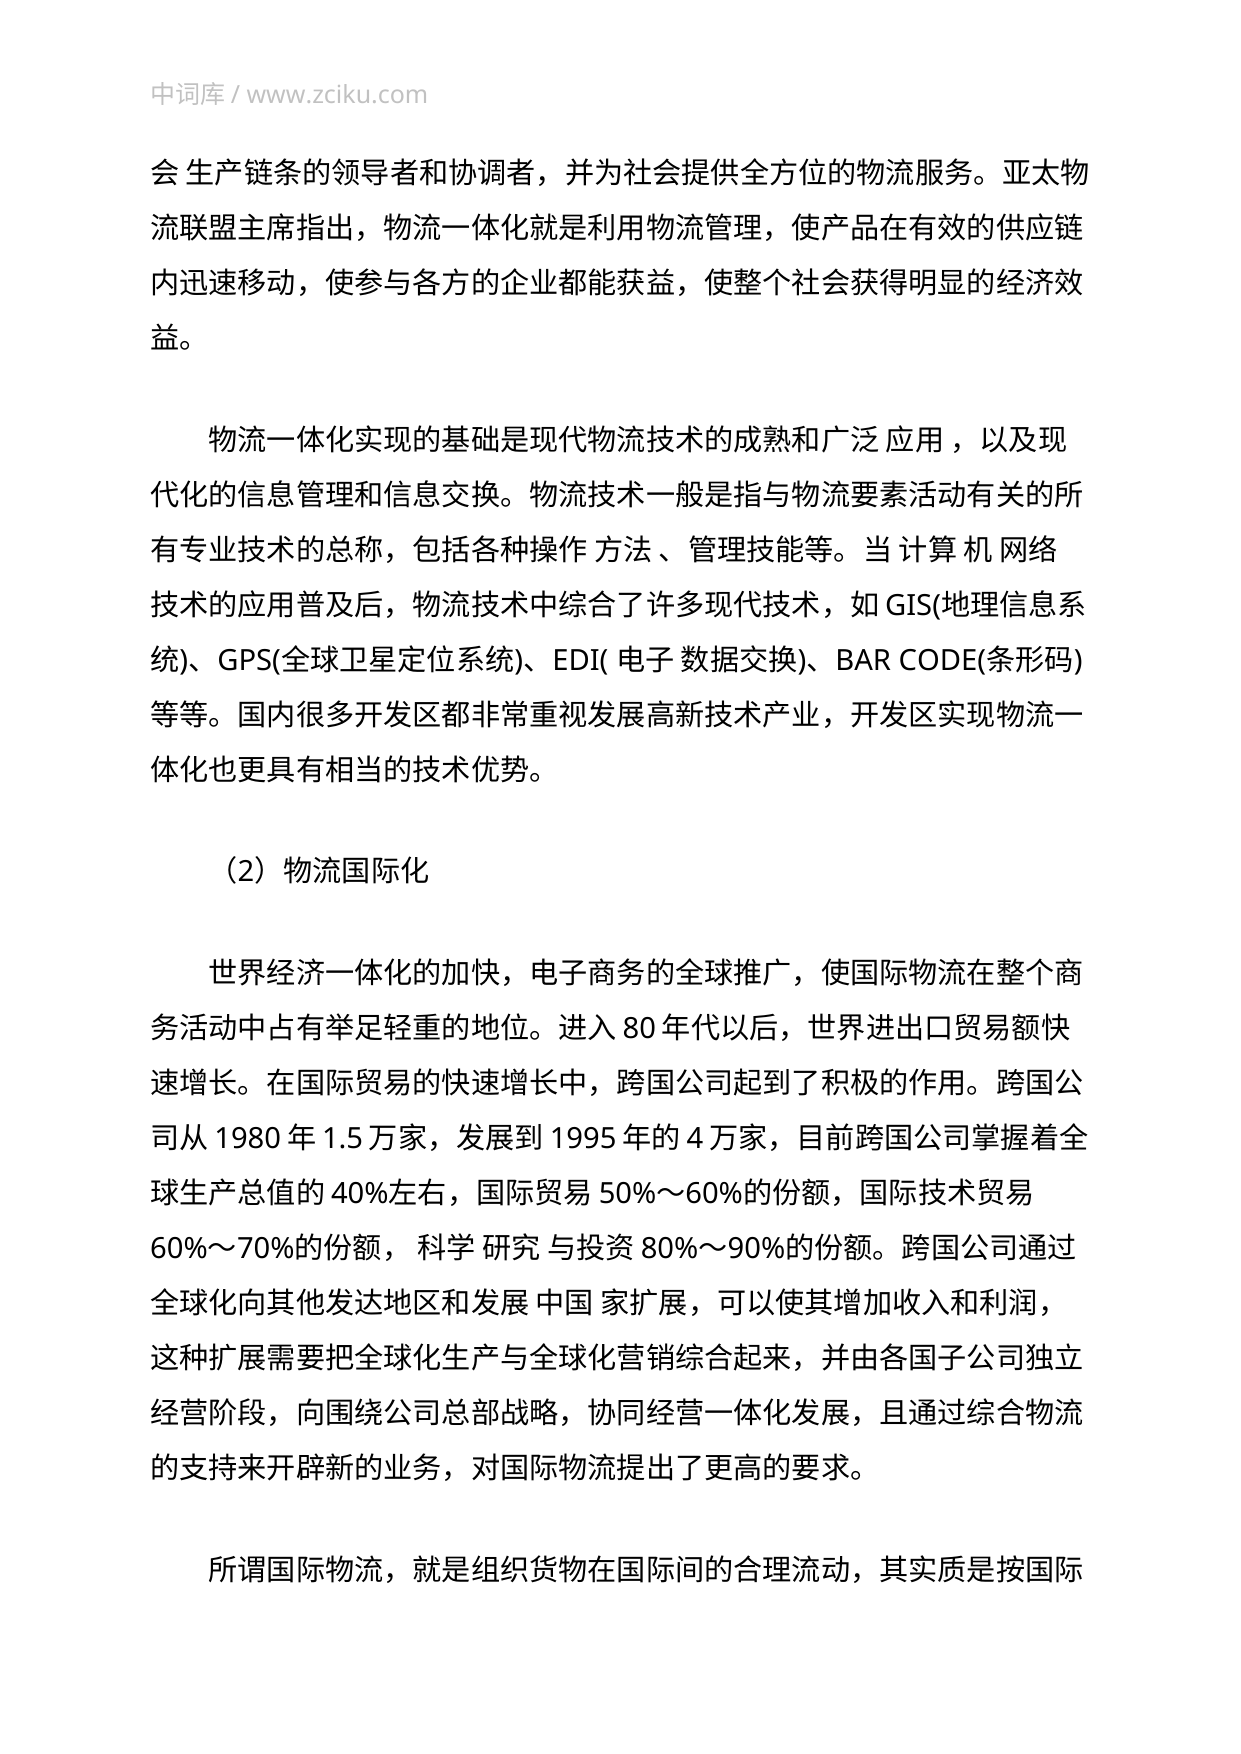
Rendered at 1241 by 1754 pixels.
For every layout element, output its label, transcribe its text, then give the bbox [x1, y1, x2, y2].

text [150, 150, 1090, 357]
text （2）物流国际化 [150, 848, 1090, 890]
text 世界经济一体化的加快，电子商务的全球推广，使国际物流在整个商务活动中占有举足轻重的地位。进入80年代以后，世界进出口贸易额快速增长。在国际贸易的快速增长中，跨国公司起到了积极的作用。跨国公司从1980年1.5万家，发展到1995年的4万家，目前跨国公司掌握着全球生产总值的40%左右，国际贸易50%～60%的份额，国际技术贸易60%～70%的份额， 科学 研究 与投资80%～90%的份额。跨国公司通过全球化向其他发达地区和发展 中国 家扩展，可以使其增加收入和利润，这种扩展需要把全球化生产与全球化营销综合起来，并由各国子公司独立经营阶段，向围绕公司总部战略，协同经营一体化发展，且通过综合物流的支持来开辟新的业务，对国际物流提出了更高的要求。 [150, 950, 1090, 1487]
text 物流一体化实现的基础是现代物流技术的成熟和广泛 应用 ，以及现代化的信息管理和信息交换。物流技术一般是指与物流要素活动有关的所有专业技术的总称，包括各种操作 方法 、管理技能等。当 计算 机 网络 技术的应用普及后，物流技术中综合了许多现代技术，如GIS(地理信息系统)、GPS(全球卫星定位系统)、EDI( 电子 数据交换)、BAR CODE(条形码)等等。国内很多开发区都非常重视发展高新技术产业，开发区实现物流一体化也更具有相当的技术优势。 [150, 416, 1090, 788]
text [150, 1546, 1090, 1588]
